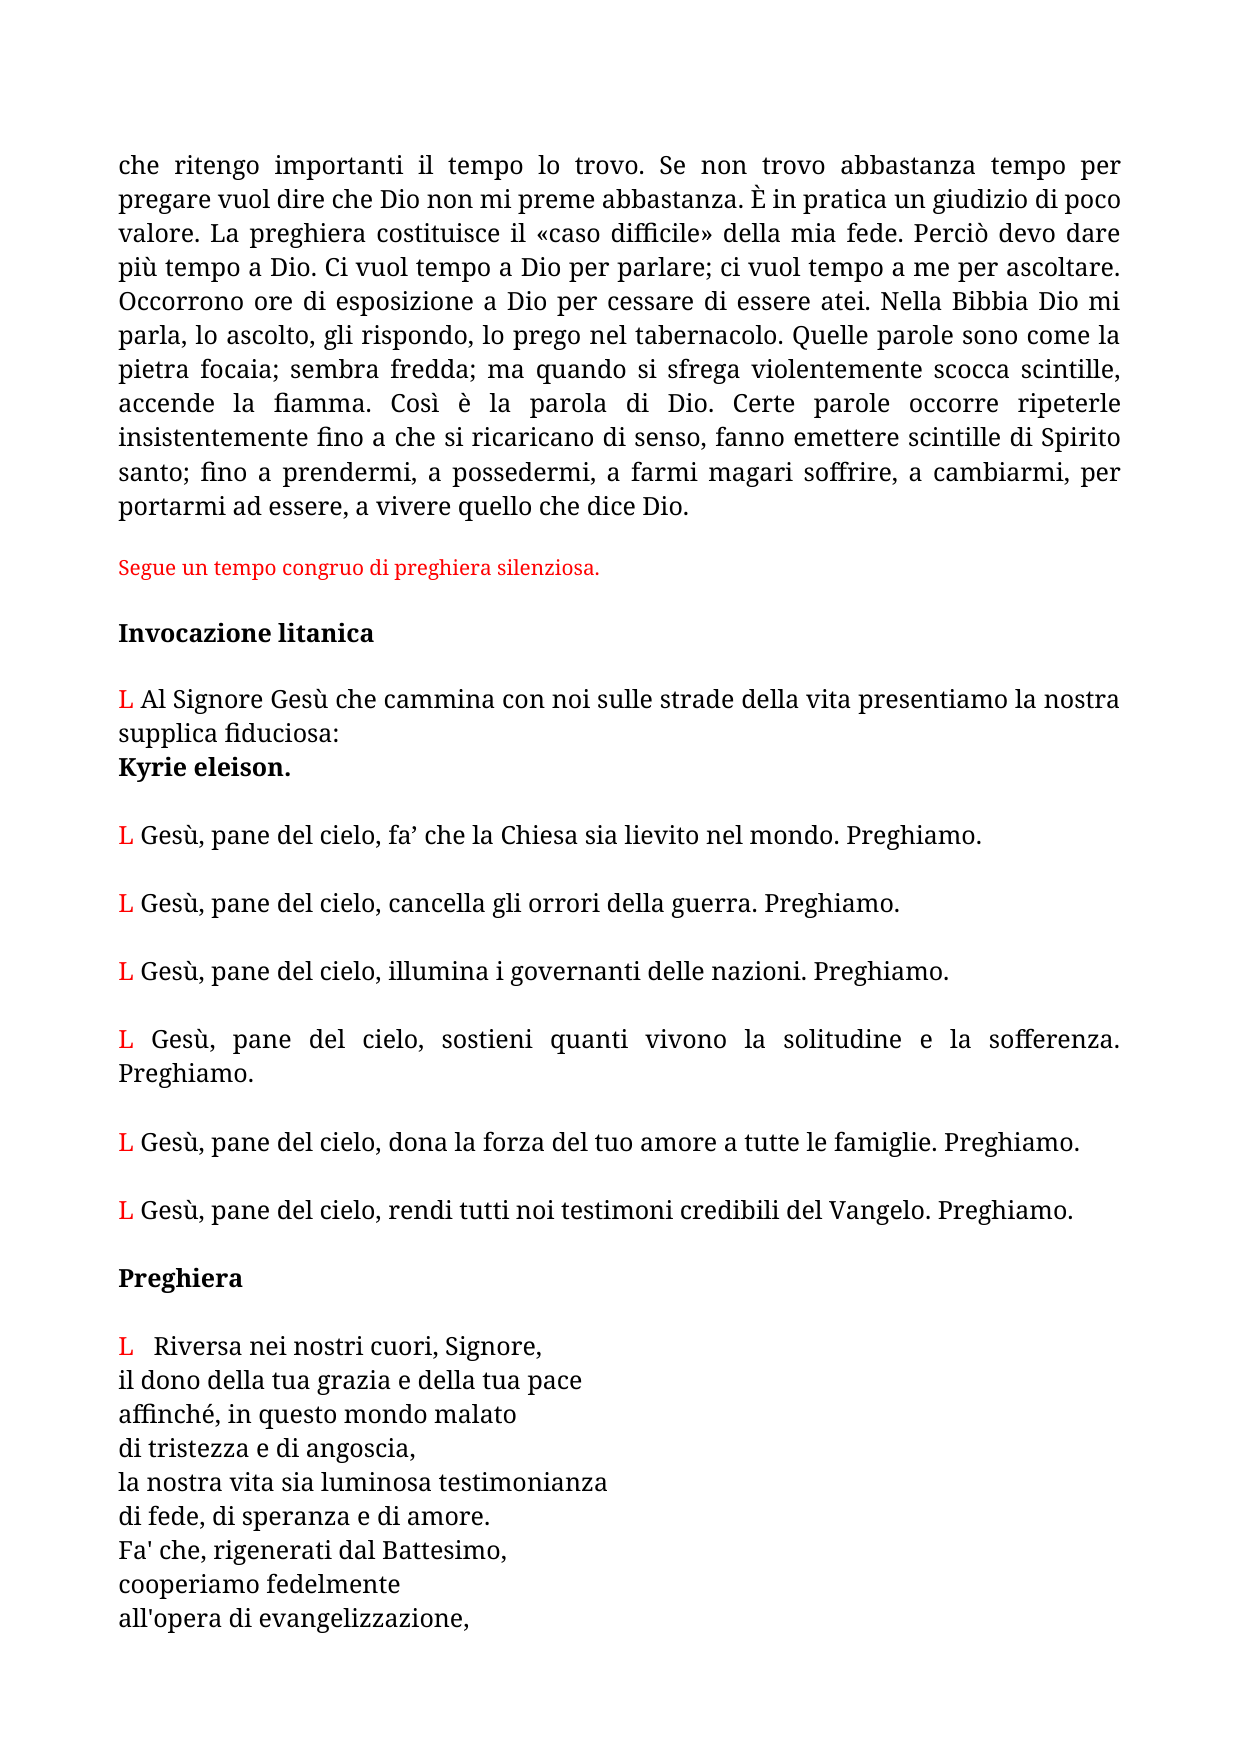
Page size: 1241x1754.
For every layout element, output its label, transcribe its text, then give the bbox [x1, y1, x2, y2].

text affinché, in questo mondo malato [118, 1397, 1122, 1431]
text il dono della tua grazia e della tua pace [118, 1363, 1122, 1397]
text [118, 148, 1122, 522]
text L Al Signore Gesù che cammina con noi sulle strade della vita presentiamo la nostra supplica fiduciosa: [118, 681, 1122, 749]
text Kyrie eleison. [118, 749, 1122, 783]
text Fa' che, rigenerati dal Battesimo, [118, 1533, 1122, 1567]
text di fede, di speranza e di amore. [118, 1499, 1122, 1533]
text Preghiera [118, 1260, 1122, 1294]
text L Gesù, pane del cielo, sostieni quanti vivono la solitudine e la sofferenza. Preghiamo. [118, 1022, 1122, 1090]
text all'opera di evangelizzazione, [118, 1601, 1122, 1635]
text cooperiamo fedelmente [118, 1567, 1122, 1601]
text L Gesù, pane del cielo, cancella gli orrori della guerra. Preghiamo. [118, 886, 1122, 920]
text L Gesù, pane del cielo, dona la forza del tuo amore a tutte le famiglie. Preghiamo. [118, 1124, 1122, 1158]
text di tristezza e di angoscia, [118, 1431, 1122, 1465]
text Segue un tempo congruo di preghiera silenziosa. [118, 553, 1122, 582]
text L Riversa nei nostri cuori, Signore, [118, 1328, 1122, 1363]
text L Gesù, pane del cielo, fa’ che la Chiesa sia lievito nel mondo. Preghiamo. [118, 818, 1122, 852]
text L Gesù, pane del cielo, rendi tutti noi testimoni credibili del Vangelo. Preghiamo. [118, 1192, 1122, 1226]
text L Gesù, pane del cielo, illumina i governanti delle nazioni. Preghiamo. [118, 954, 1122, 988]
text la nostra vita sia luminosa testimonianza [118, 1465, 1122, 1499]
text Invocazione litanica [118, 616, 1122, 650]
